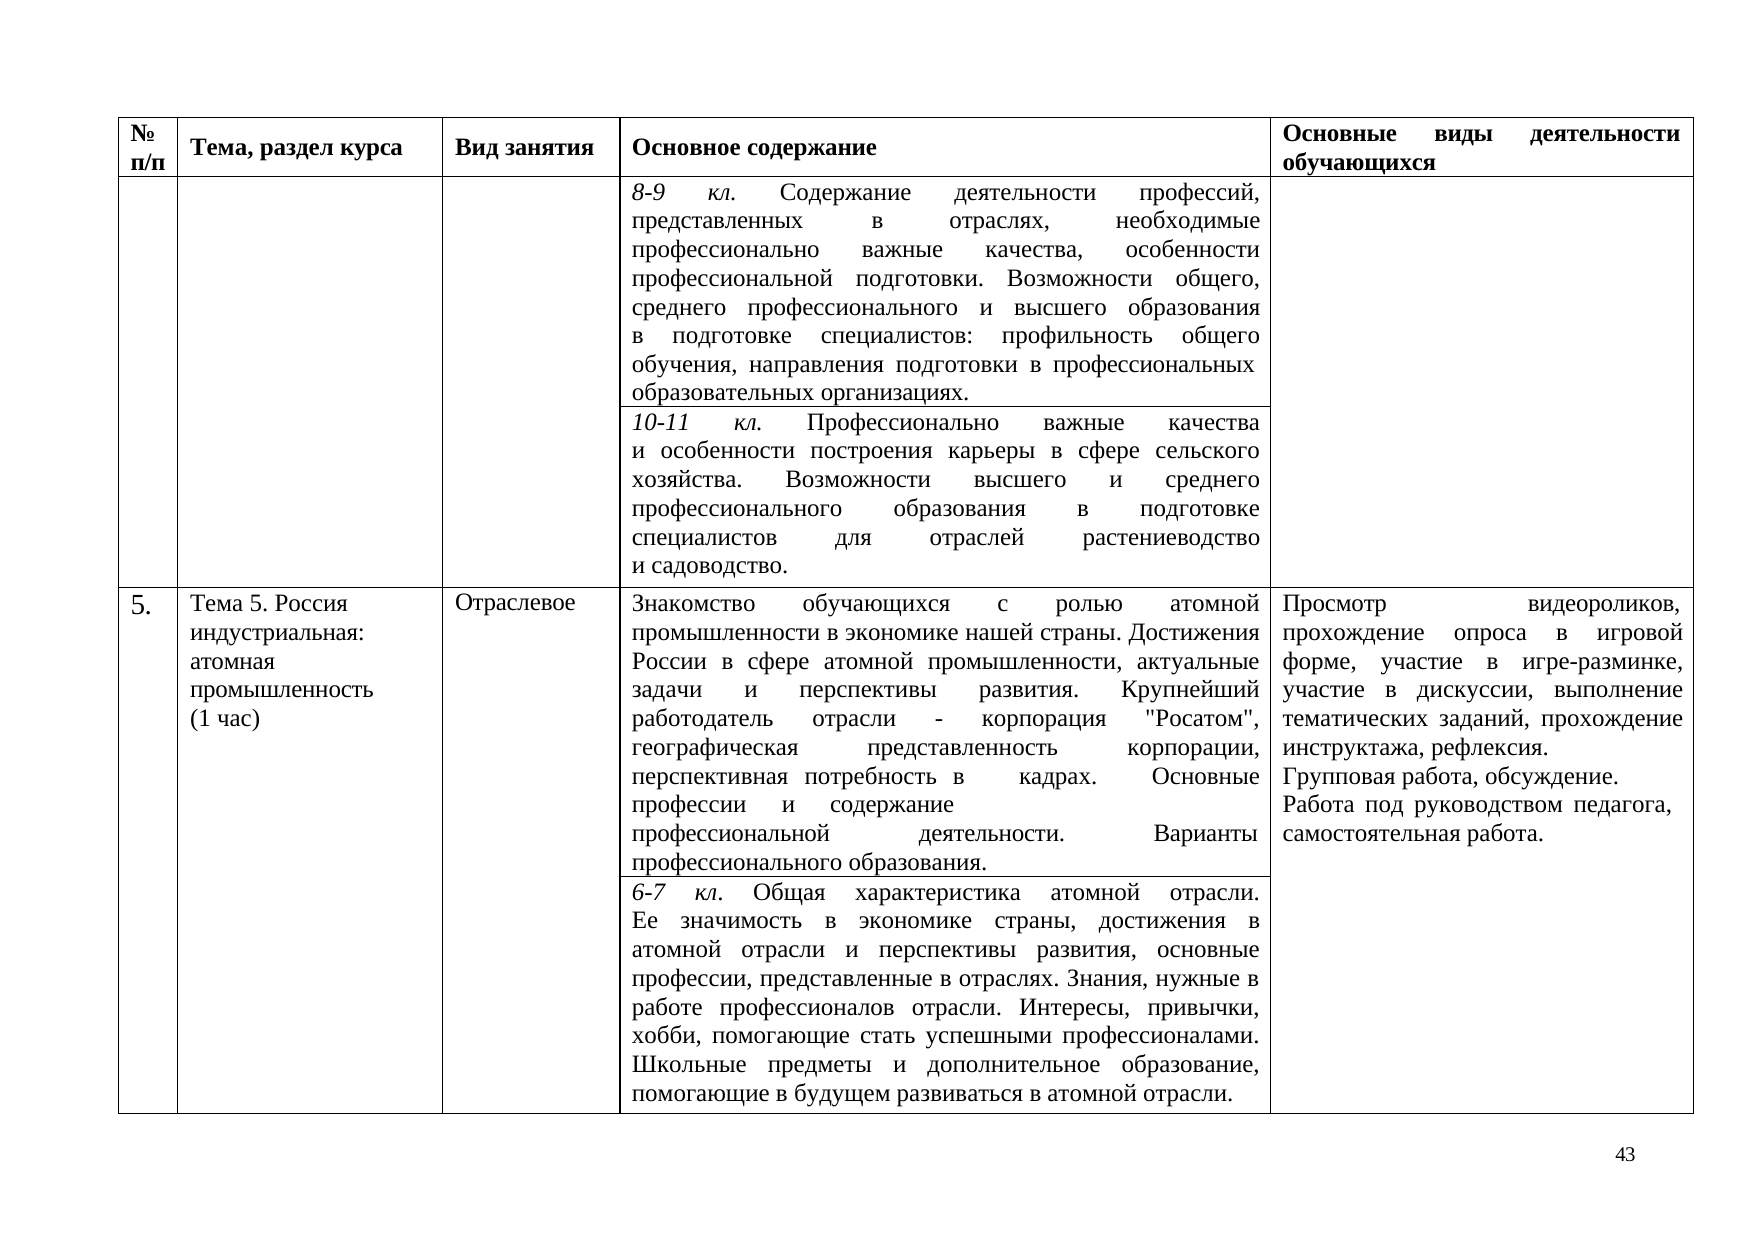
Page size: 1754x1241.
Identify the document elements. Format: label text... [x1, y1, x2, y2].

table_cell 10-11 кл. Профессионально важные качества и особенности построения карьеры в сфере сельского хозяйства. Возможности высшего и среднего профессионального образования в подготовке специалистов для отраслей растениеводство и садоводство. [621, 407, 1270, 587]
table_cell [119, 177, 177, 587]
table_cell 6-7 кл. Общая характеристика атомной отрасли. Ее значимость в экономике страны, достижения в атомной отрасли и перспективы развития, основные профессии, представленные в отраслях. Знания, нужные в работе профессионалов отрасли. Интересы, привычки, хобби, помогающие стать успешными профессионалами. Школьные предметы и дополнительное образование, помогающие в будущем развиваться в атомной отрасли. [621, 877, 1270, 1113]
table_cell 8-9 кл. Содержание деятельности профессий, представленных в отраслях, необходимые профессионально важные качества, особенности профессиональной подготовки. Возможности общего, среднего профессионального и высшего образования в подготовке специалистов: профильность общего обучения, направления подготовки в профессиональных образовательных организациях. [621, 177, 1270, 406]
table_cell Знакомство обучающихся с ролью атомной промышленности в экономике нашей страны. Достижения России в сфере атомной промышленности, актуальные задачи и перспективы развития. Крупнейший работодатель отрасли - корпорация "Росатом", географическая представленность корпорации, перспективная потребность в кадрах. Основные профессии и содержание профессиональной деятельности. Варианты профессионального образования. [621, 588, 1270, 876]
table_header Тема, раздел курса [178, 118, 442, 176]
table_cell [443, 177, 619, 587]
table_header Вид занятия [443, 118, 619, 176]
table_cell [178, 177, 442, 587]
table_cell 5. [119, 588, 177, 1113]
table_cell Просмотр видеороликов, прохождение опроса в игровой форме, участие в игре-разминке, участие в дискуссии, выполнение тематических заданий, прохождение инструктажа, рефлексия. Групповая работа, обсуждение. Работа под руководством педагога, самостоятельная работа. [1271, 588, 1693, 1113]
table_header Основные виды деятельности обучающихся [1271, 118, 1693, 176]
table_header № п/п [119, 118, 177, 176]
table_cell [1271, 177, 1693, 587]
table_cell Тема 5. Россия индустриальная: атомная промышленность (1 час) [178, 588, 442, 1113]
table_header Основное содержание [621, 118, 1270, 176]
table_cell Отраслевое [443, 588, 619, 1113]
